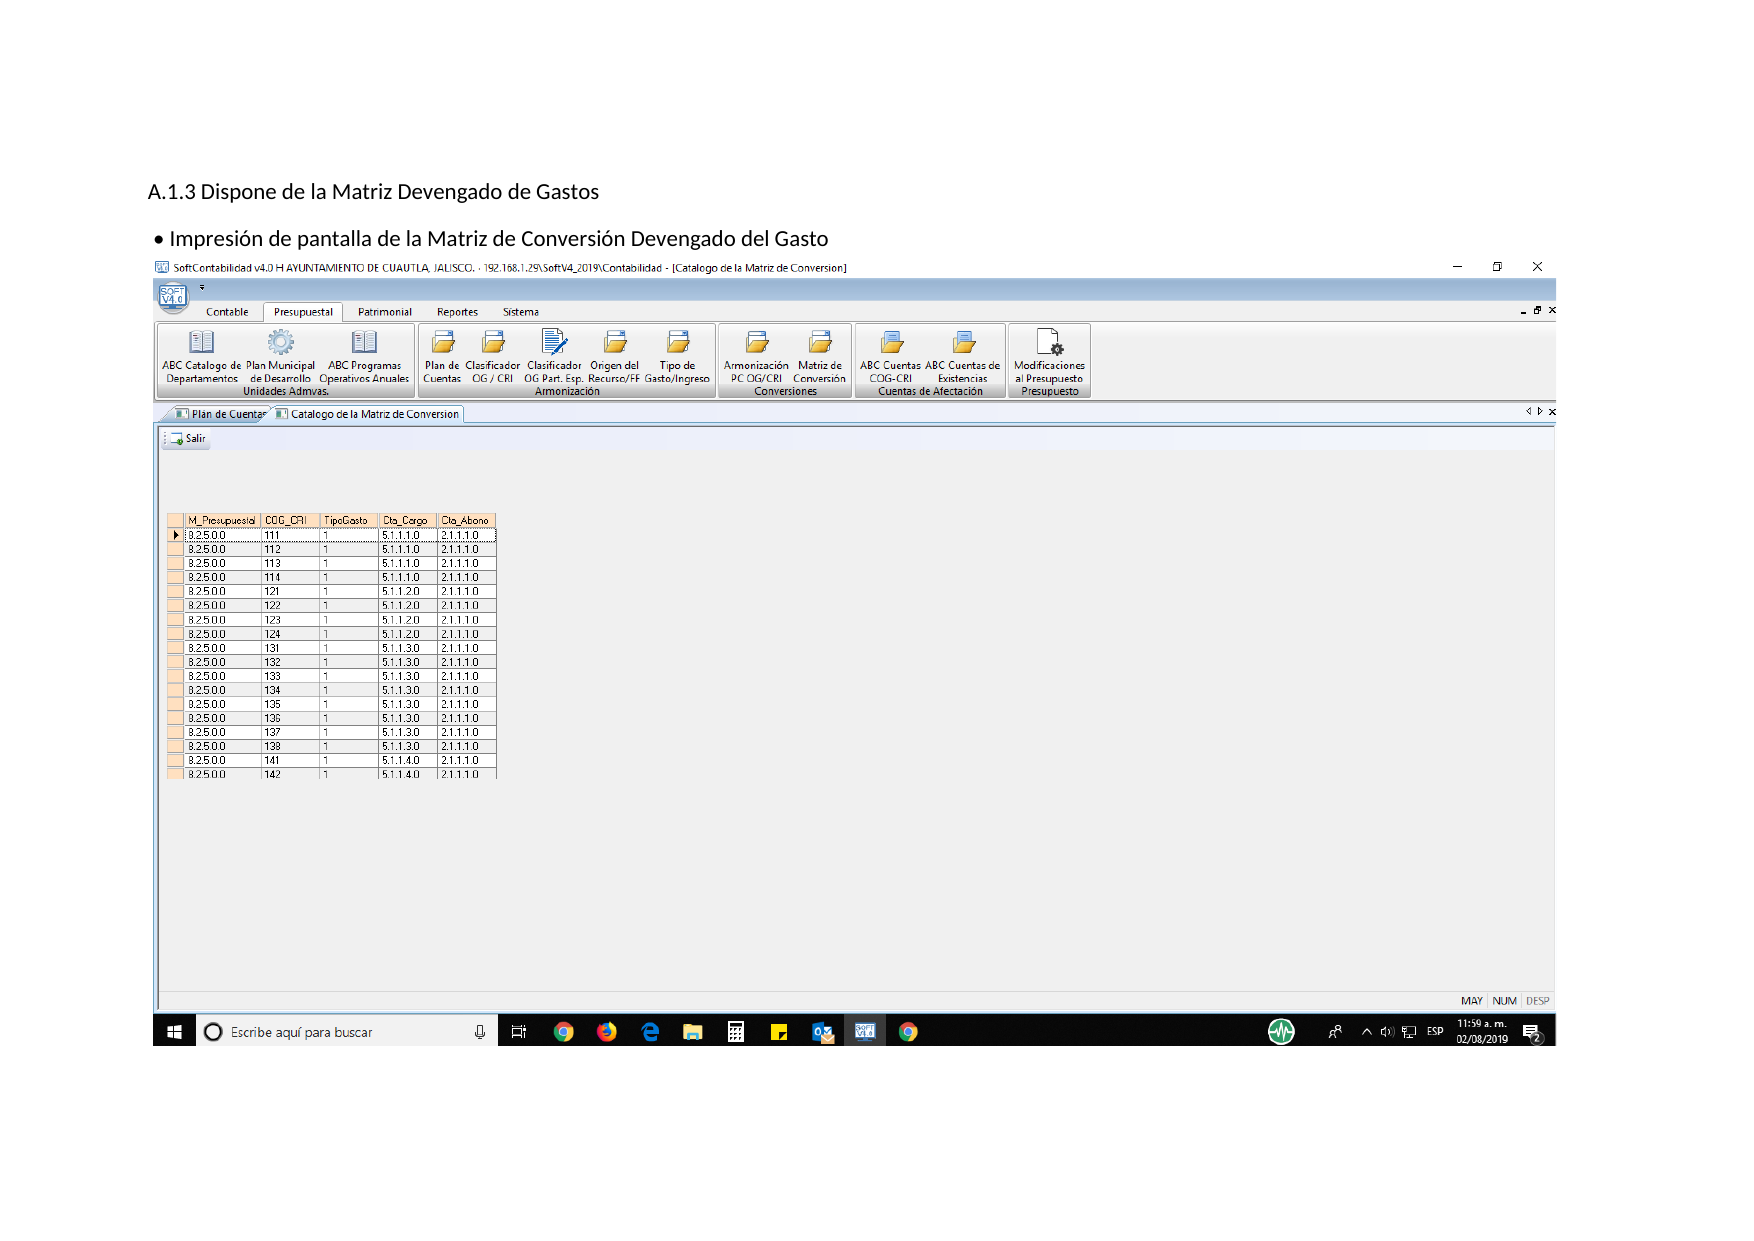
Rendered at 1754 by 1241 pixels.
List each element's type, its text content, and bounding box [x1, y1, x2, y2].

text • Impresión de pantalla de la Matriz de Conversión Devengado del Gasto [148, 224, 1606, 252]
picture [153, 257, 1557, 1044]
text A.1.3 Dispone de la Matriz Devengado de Gastos [148, 177, 1606, 205]
